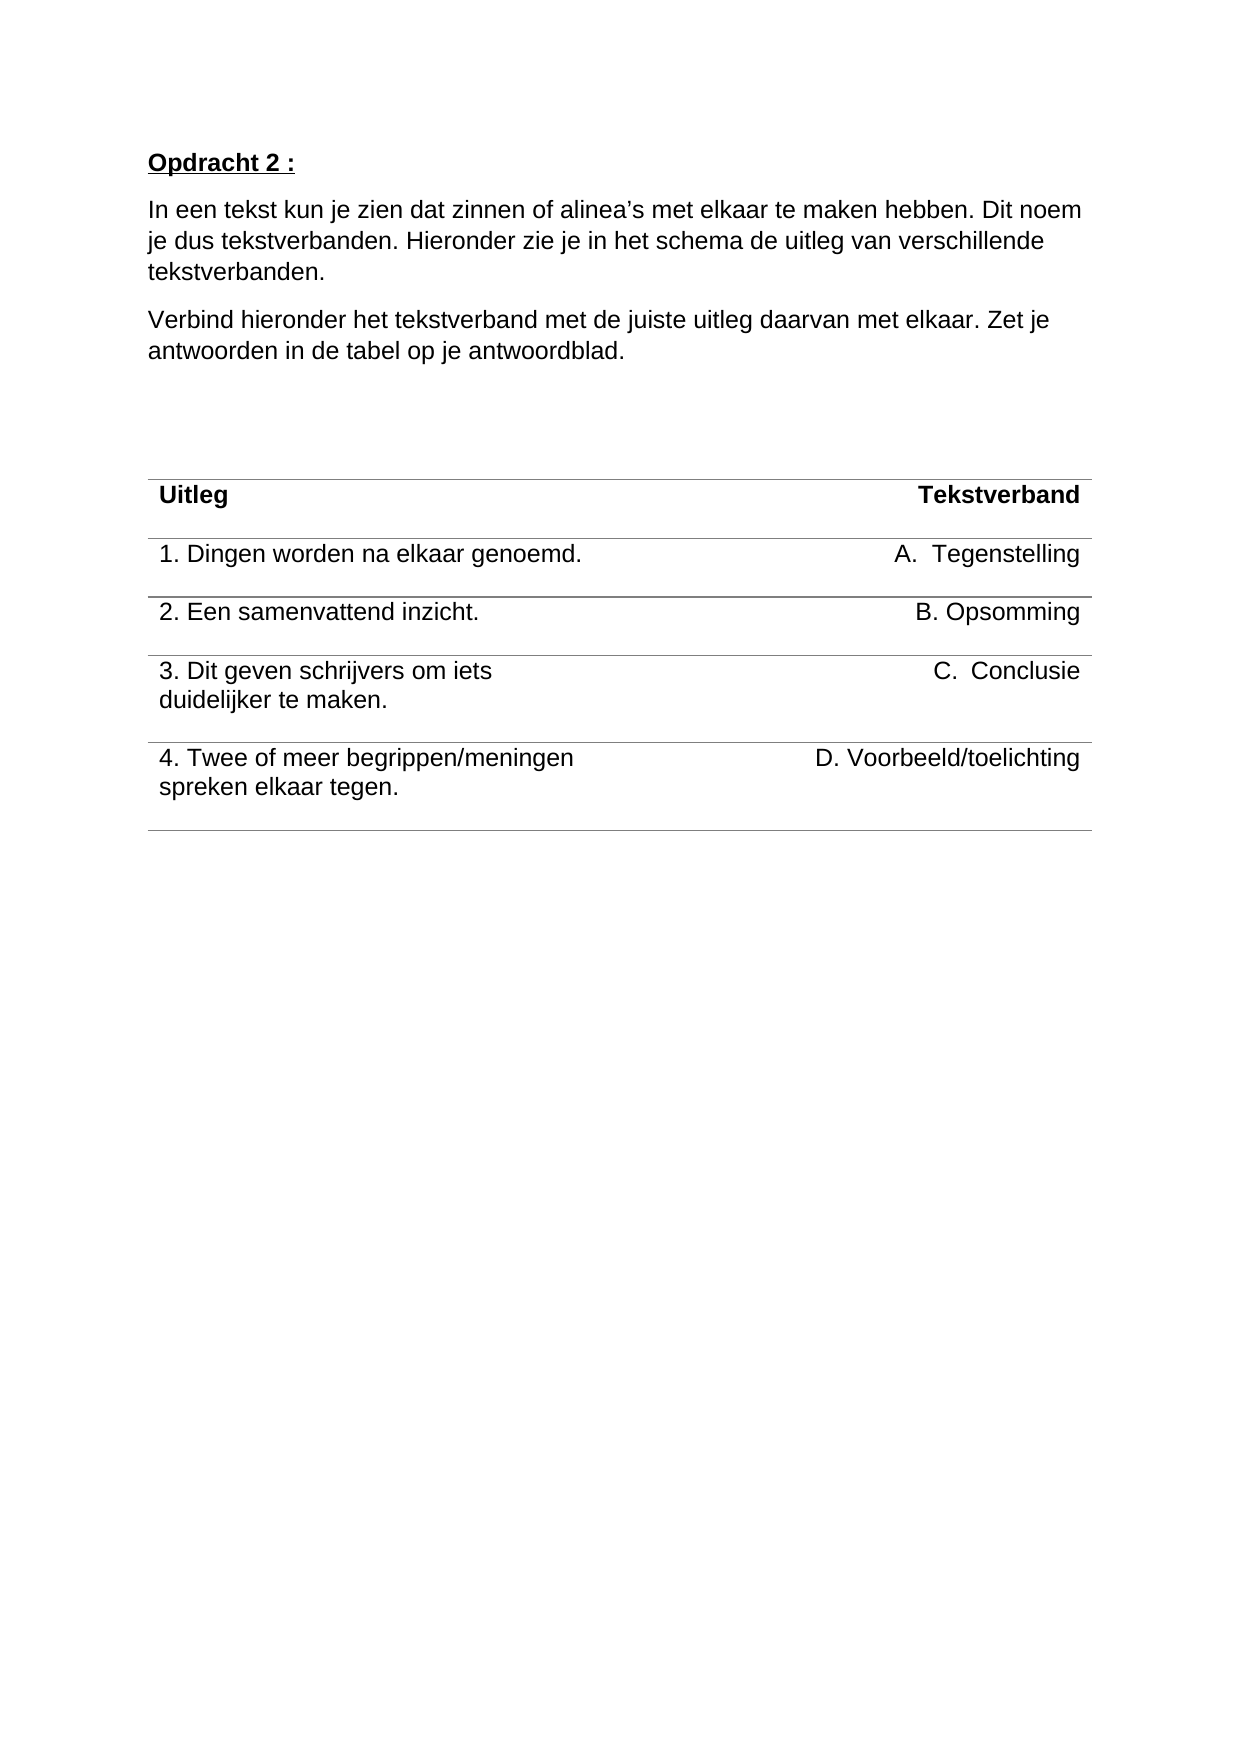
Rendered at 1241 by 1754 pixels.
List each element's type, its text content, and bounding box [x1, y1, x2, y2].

table_cell 4. Twee of meer begrippen/meningen spreken elkaar tegen. [148, 743, 619, 829]
table_header Tekstverband [620, 480, 1092, 538]
text Opdracht 2 : [148, 148, 1093, 176]
table_cell 3. Dit geven schrijvers om iets duidelijker te maken. [148, 656, 619, 742]
text Verbind hieronder het tekstverband met de juiste uitleg daarvan met elkaar. Zet je antwoorden in de tabel op je antwoordblad. [148, 305, 1093, 365]
table_cell Tegenstelling [620, 539, 1092, 596]
table_header Uitleg [148, 480, 619, 538]
table_cell Conclusie [620, 656, 1092, 742]
table_cell B. Opsomming [620, 598, 1092, 655]
table_cell D. Voorbeeld/toelichting [620, 743, 1092, 829]
table_cell 1. Dingen worden na elkaar genoemd. [148, 539, 619, 596]
text In een tekst kun je zien dat zinnen of alinea’s met elkaar te maken hebben. Dit noem je dus tekstverbanden. Hieronder zie je in het schema de uitleg van verschillende tekstverbanden. [148, 195, 1093, 286]
table_cell 2. Een samenvattend inzicht. [148, 598, 619, 655]
